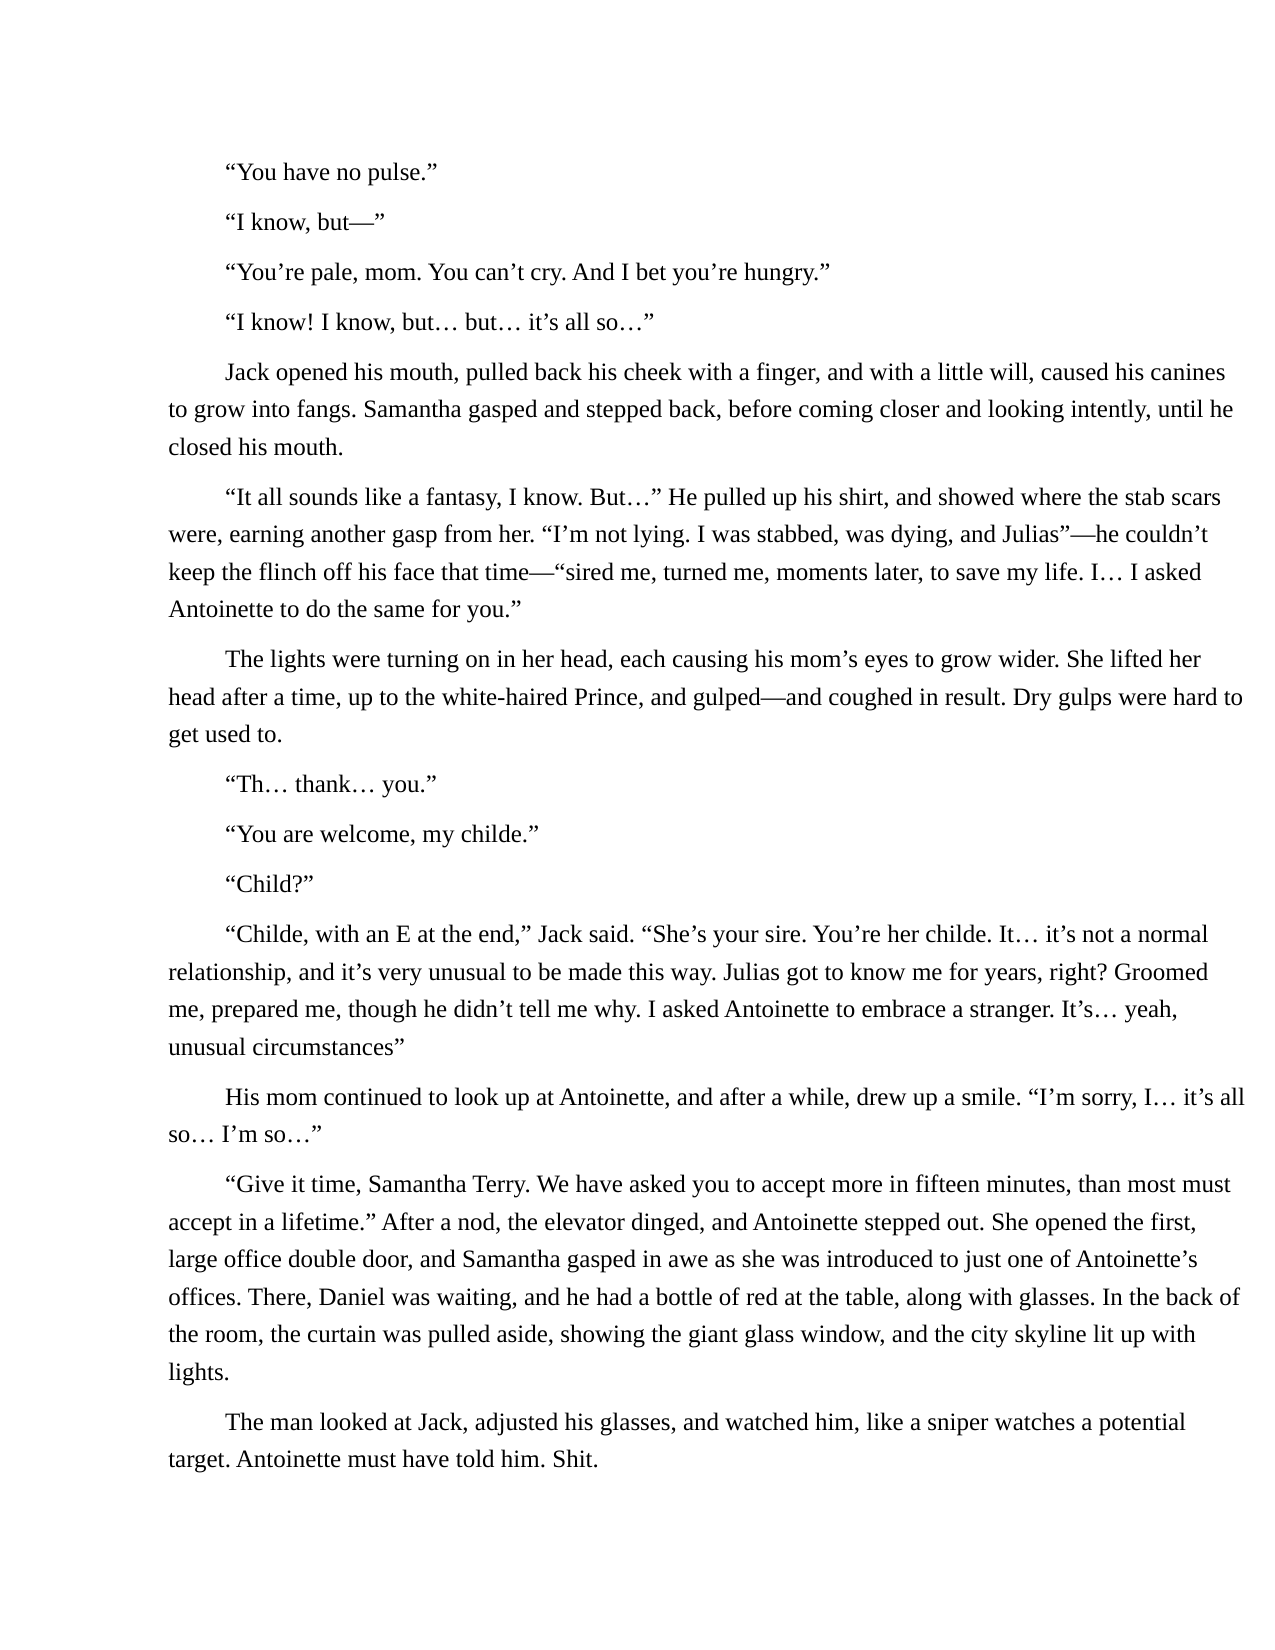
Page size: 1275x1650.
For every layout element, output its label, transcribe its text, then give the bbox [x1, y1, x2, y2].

text “Th… thank… you.” [168, 762, 1246, 800]
text The lights were turning on in her head, each causing his mom’s eyes to grow wider. She lifted her head after a time, up to the white-haired Prince, and gulped—and coughed in result. Dry gulps were hard to get used to. [168, 637, 1246, 750]
text Jack opened his mouth, pulled back his cheek with a finger, and with a little will, caused his canines to grow into fangs. Samantha gasped and stepped back, before coming closer and looking intently, until he closed his mouth. [168, 350, 1246, 462]
text “You have no pulse.” [168, 150, 1246, 187]
text “I know, but—” [168, 200, 1246, 237]
text “You are welcome, my childe.” [168, 812, 1246, 850]
text “Give it time, Samantha Terry. We have asked you to accept more in fifteen minutes, than most must accept in a lifetime.” After a nod, the elevator dinged, and Antoinette stepped out. She opened the first, large office double door, and Samantha gasped in awe as she was introduced to just one of Antoinette’s offices. There, Daniel was waiting, and he had a bottle of red at the table, along with glasses. In the back of the room, the curtain was pulled aside, showing the giant glass window, and the city skyline lit up with lights. [168, 1162, 1246, 1387]
text “Child?” [168, 862, 1246, 900]
text “Childe, with an E at the end,” Jack said. “She’s your sire. You’re her childe. It… it’s not a normal relationship, and it’s very unusual to be made this way. Julias got to know me for years, right? Groomed me, prepared me, though he didn’t tell me why. I asked Antoinette to embrace a stranger. It’s… yeah, unusual circumstances” [168, 912, 1246, 1062]
text “It all sounds like a fantasy, I know. But…” He pulled up his shirt, and showed where the stab scars were, earning another gasp from her. “I’m not lying. I was stabbed, was dying, and Julias”—he couldn’t keep the flinch off his face that time—“sired me, turned me, moments later, to save my life. I… I asked Antoinette to do the same for you.” [168, 475, 1246, 625]
text His mom continued to look up at Antoinette, and after a while, drew up a smile. “I’m sorry, I… it’s all so… I’m so…” [168, 1075, 1246, 1150]
text “You’re pale, mom. You can’t cry. And I bet you’re hungry.” [168, 250, 1246, 287]
text “I know! I know, but… but… it’s all so…” [168, 300, 1246, 337]
text The man looked at Jack, adjusted his glasses, and watched him, like a sniper watches a potential target. Antoinette must have told him. Shit. [168, 1400, 1246, 1475]
